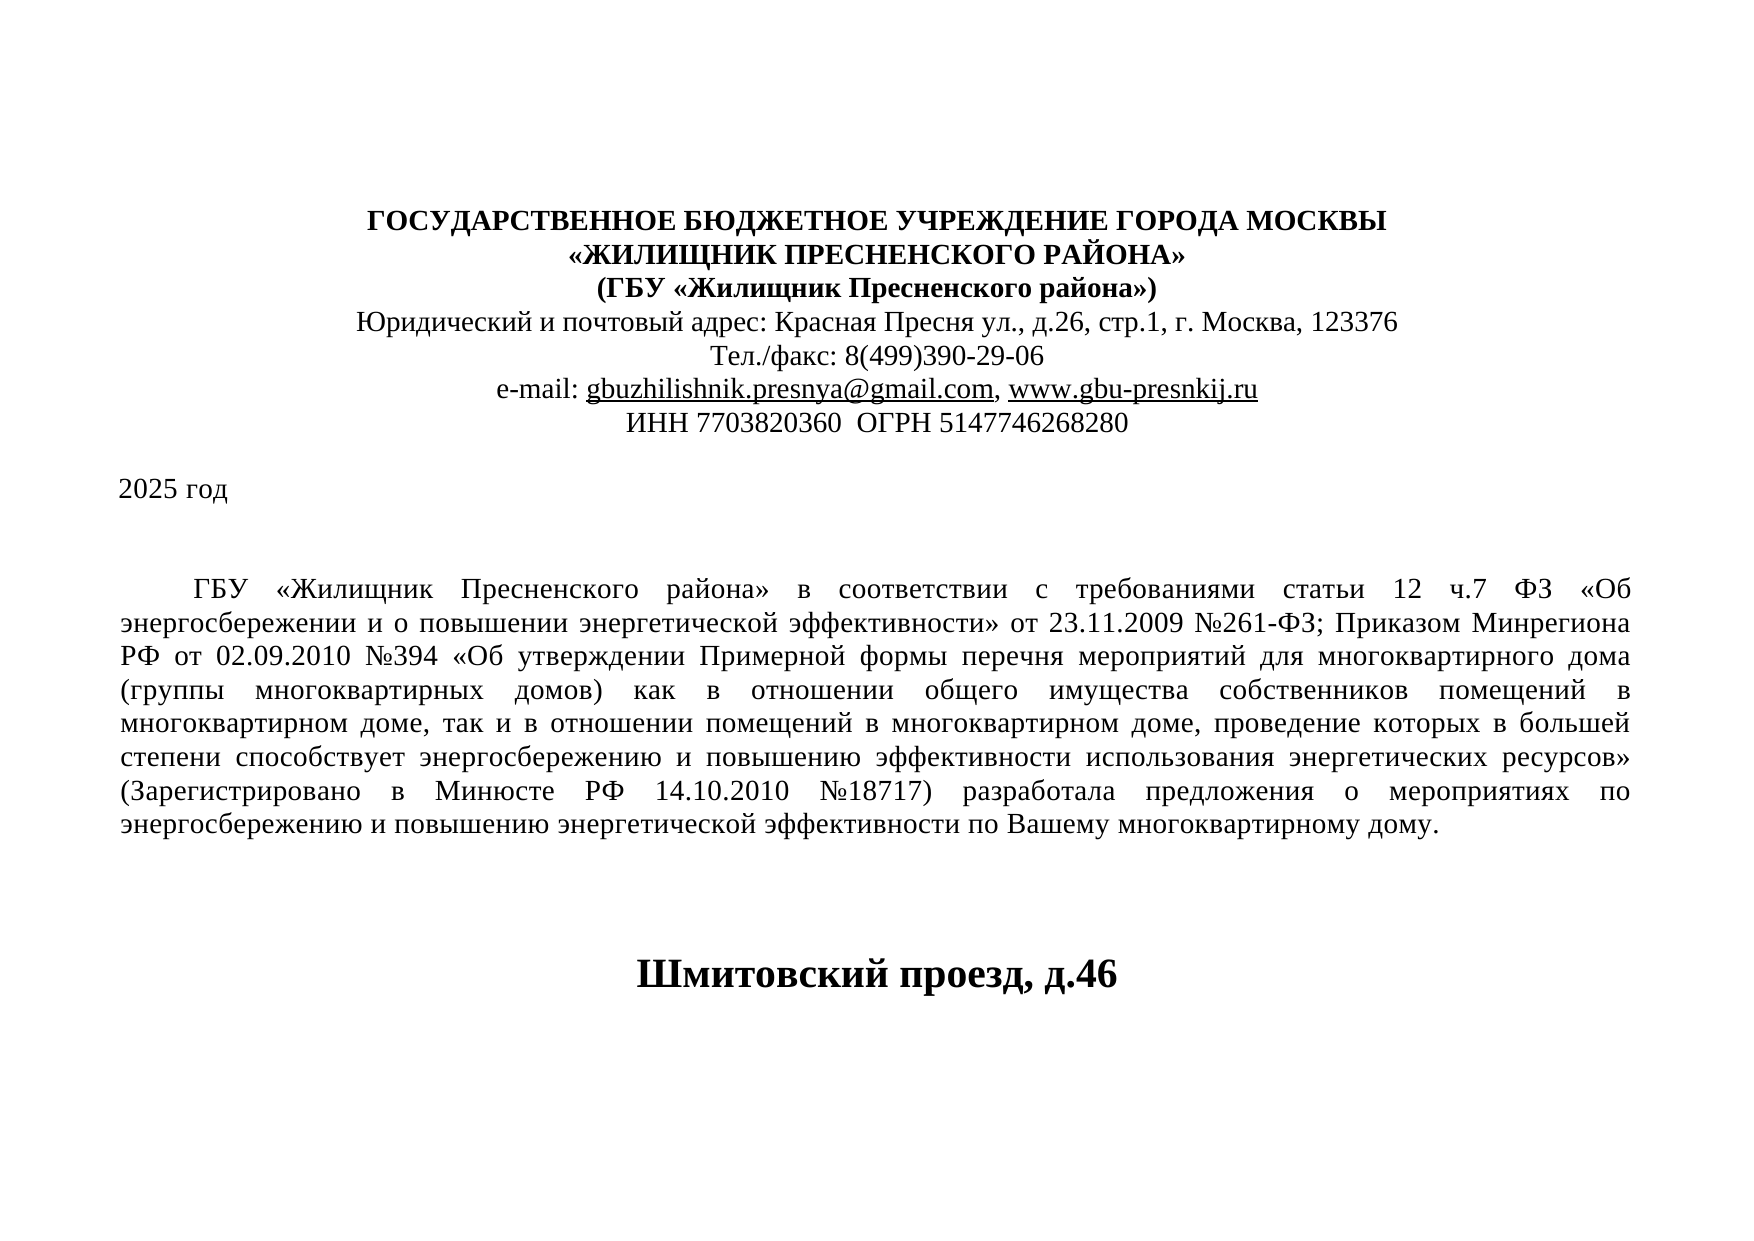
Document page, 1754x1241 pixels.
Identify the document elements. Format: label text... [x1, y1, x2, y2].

text Юридический и почтовый адрес: Красная Пресня ул., д.26, стр.1, г. Москва, 123376 [118, 304, 1636, 338]
text Тел./факс: 8(499)390-29-06 [118, 338, 1636, 371]
text «ЖИЛИЩНИК ПРЕСНЕНСКОГО РАЙОНА» [118, 237, 1636, 271]
text ИНН 7703820360 ОГРН 5147746268280 [118, 405, 1636, 438]
text (ГБУ «Жилищник Пресненского района») [118, 271, 1636, 304]
text Шмитовский проезд, д.46 [118, 948, 1636, 996]
text ГОСУДАРСТВЕННОЕ БЮДЖЕТНОЕ УЧРЕЖДЕНИЕ ГОРОДА МОСКВЫ [118, 203, 1636, 237]
text ГБУ «Жилищник Пресненского района» в соответствии с требованиями статьи 12 ч.7 ФЗ «Об энергосбережении и о повышении энергетической эффективности» от 23.11.2009 №261-ФЗ; Приказом Минрегиона РФ от 02.09.2010 №394 «Об утверждении Примерной формы перечня мероприятий для многоквартирного дома (группы многоквартирных домов) как в отношении общего имущества собственников помещений в многоквартирном доме, так и в отношении помещений в многоквартирном доме, проведение которых в большей степени способствует энергосбережению и повышению эффективности использования энергетических ресурсов» (Зарегистрировано в Минюсте РФ 14.10.2010 №18717) разработала предложения о мероприятиях по энергосбережению и повышению энергетической эффективности по Вашему многоквартирному дому. [120, 572, 1634, 840]
text e-mail: gbuzhilishnik.presnya@gmail.com, www.gbu-presnkij.ru [118, 371, 1636, 405]
text 2025 год [118, 471, 1634, 505]
